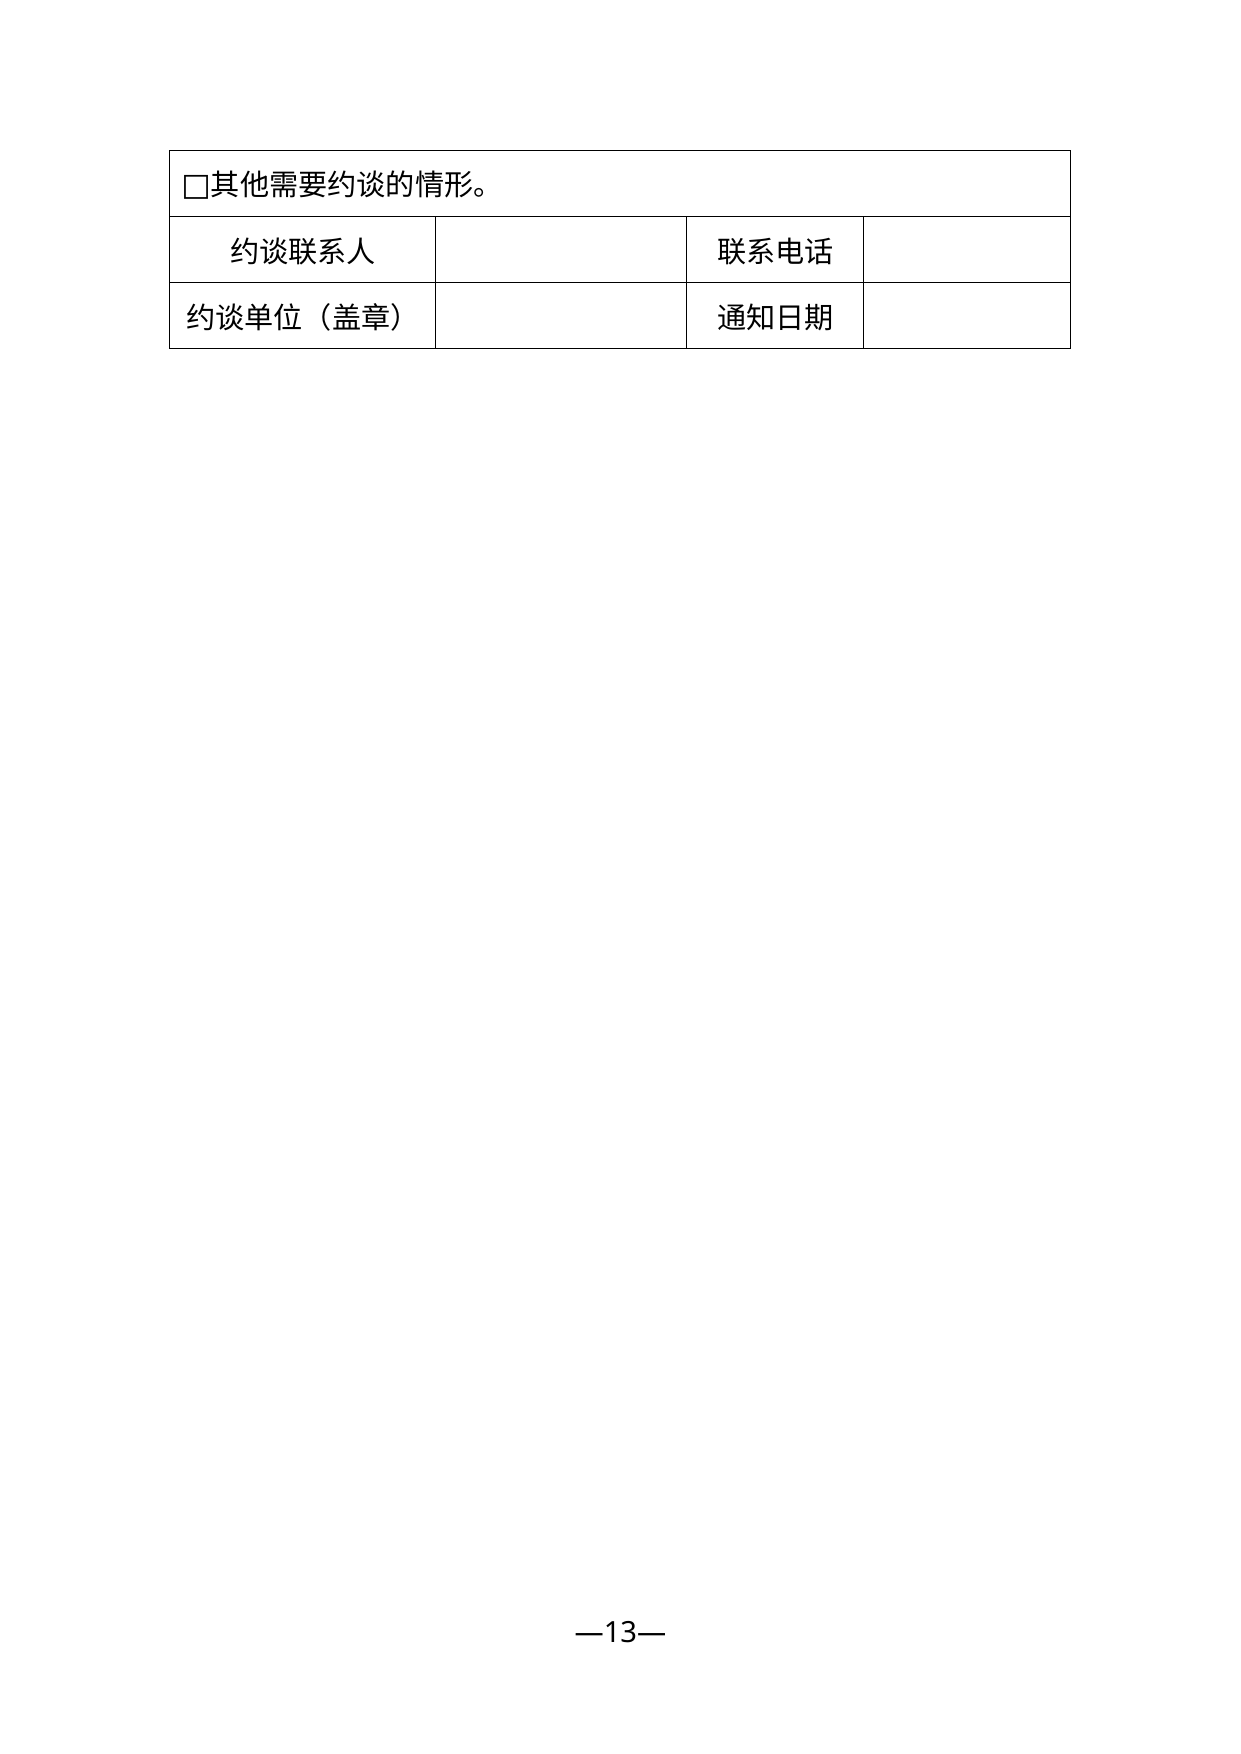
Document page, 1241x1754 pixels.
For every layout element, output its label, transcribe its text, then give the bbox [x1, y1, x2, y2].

table_cell 约谈单位（盖章） [170, 283, 435, 348]
table_cell [864, 217, 1070, 282]
table_cell 联系电话 [687, 217, 863, 282]
table_cell 约谈联系人 [170, 217, 435, 282]
table_cell [436, 217, 686, 282]
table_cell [170, 151, 1070, 216]
table_cell [864, 283, 1070, 348]
table_cell [436, 283, 686, 348]
table_cell 通知日期 [687, 283, 863, 348]
